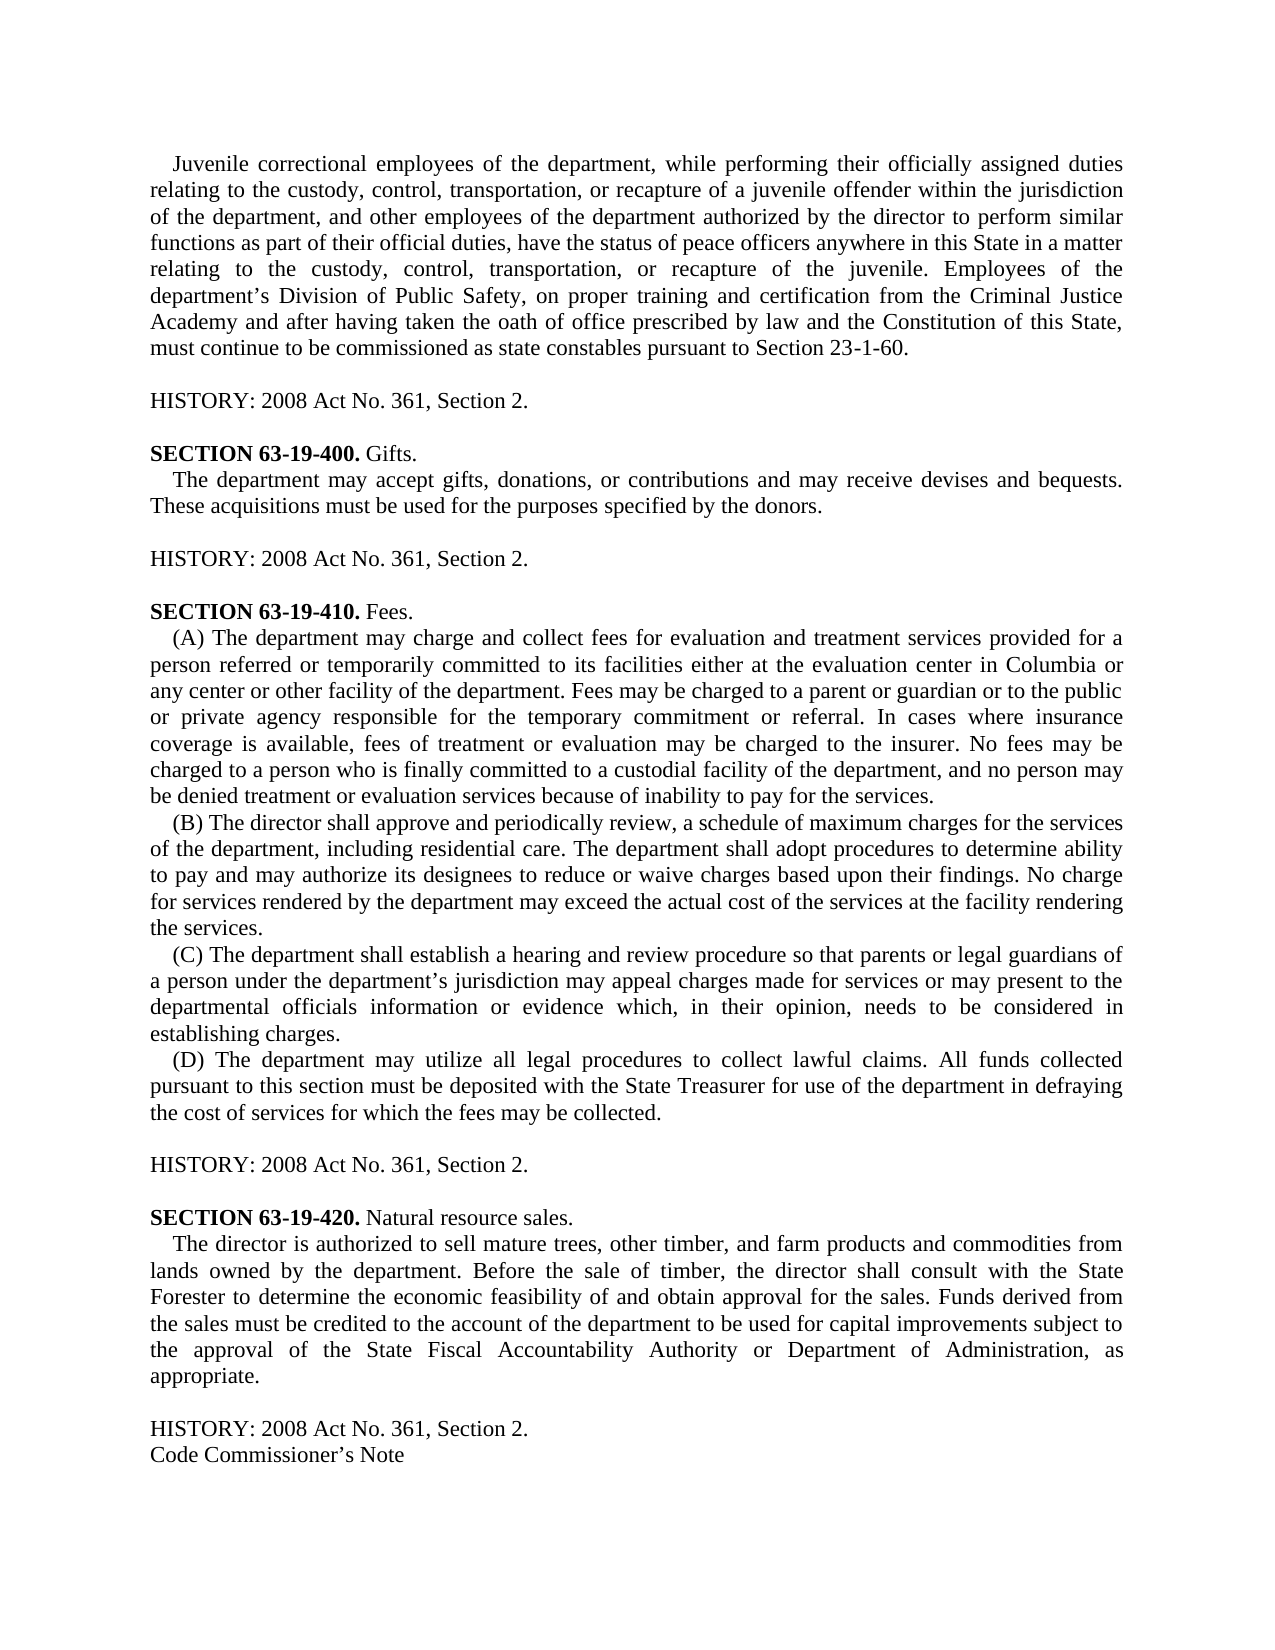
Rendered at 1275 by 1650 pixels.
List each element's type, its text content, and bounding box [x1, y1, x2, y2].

text (D) The department may utilize all legal procedures to collect lawful claims. All funds collected pursuant to this section must be deposited with the State Treasurer for use of the department in defraying the cost of services for which the fees may be collected. [150, 1046, 1125, 1125]
text SECTION 63-19-420. Natural resource sales. [150, 1204, 1125, 1231]
text The director is authorized to sell mature trees, other timber, and farm products and commodities from lands owned by the department. Before the sale of timber, the director shall consult with the State Forester to determine the economic feasibility of and obtain approval for the sales. Funds derived from the sales must be credited to the account of the department to be used for capital improvements subject to the approval of the State Fiscal Accountability Authority or Department of Administration, as appropriate. [150, 1231, 1125, 1389]
text (A) The department may charge and collect fees for evaluation and treatment services provided for a person referred or temporarily committed to its facilities either at the evaluation center in Columbia or any center or other facility of the department. Fees may be charged to a parent or guardian or to the public or private agency responsible for the temporary commitment or referral. In cases where insurance coverage is available, fees of treatment or evaluation may be charged to the insurer. No fees may be charged to a person who is finally committed to a custodial facility of the department, and no person may be denied treatment or evaluation services because of inability to pay for the services. [150, 624, 1125, 809]
text (B) The director shall approve and periodically review, a schedule of maximum charges for the services of the department, including residential care. The department shall adopt procedures to determine ability to pay and may authorize its designees to reduce or waive charges based upon their findings. No charge for services rendered by the department may exceed the actual cost of the services at the facility rendering the services. [150, 809, 1125, 941]
text HISTORY: 2008 Act No. 361, Section 2. [150, 1151, 1125, 1178]
text Juvenile correctional employees of the department, while performing their officially assigned duties relating to the custody, control, transportation, or recapture of a juvenile offender within the jurisdiction of the department, and other employees of the department authorized by the director to perform similar functions as part of their official duties, have the status of peace officers anywhere in this State in a matter relating to the custody, control, transportation, or recapture of the juvenile. Employees of the department’s Division of Public Safety, on proper training and certification from the Criminal Justice Academy and after having taken the oath of office prescribed by law and the Constitution of this State, must continue to be commissioned as state constables pursuant to Section 23-1-60. [150, 150, 1125, 361]
text Code Commissioner’s Note [150, 1441, 1125, 1468]
text HISTORY: 2008 Act No. 361, Section 2. [150, 1415, 1125, 1441]
text HISTORY: 2008 Act No. 361, Section 2. [150, 545, 1125, 572]
text (C) The department shall establish a hearing and review procedure so that parents or legal guardians of a person under the department’s jurisdiction may appeal charges made for services or may present to the departmental officials information or evidence which, in their opinion, needs to be considered in establishing charges. [150, 941, 1125, 1046]
text The department may accept gifts, donations, or contributions and may receive devises and bequests. These acquisitions must be used for the purposes specified by the donors. [150, 466, 1125, 519]
text SECTION 63-19-410. Fees. [150, 598, 1125, 624]
text SECTION 63-19-400. Gifts. [150, 440, 1125, 466]
text HISTORY: 2008 Act No. 361, Section 2. [150, 387, 1125, 413]
